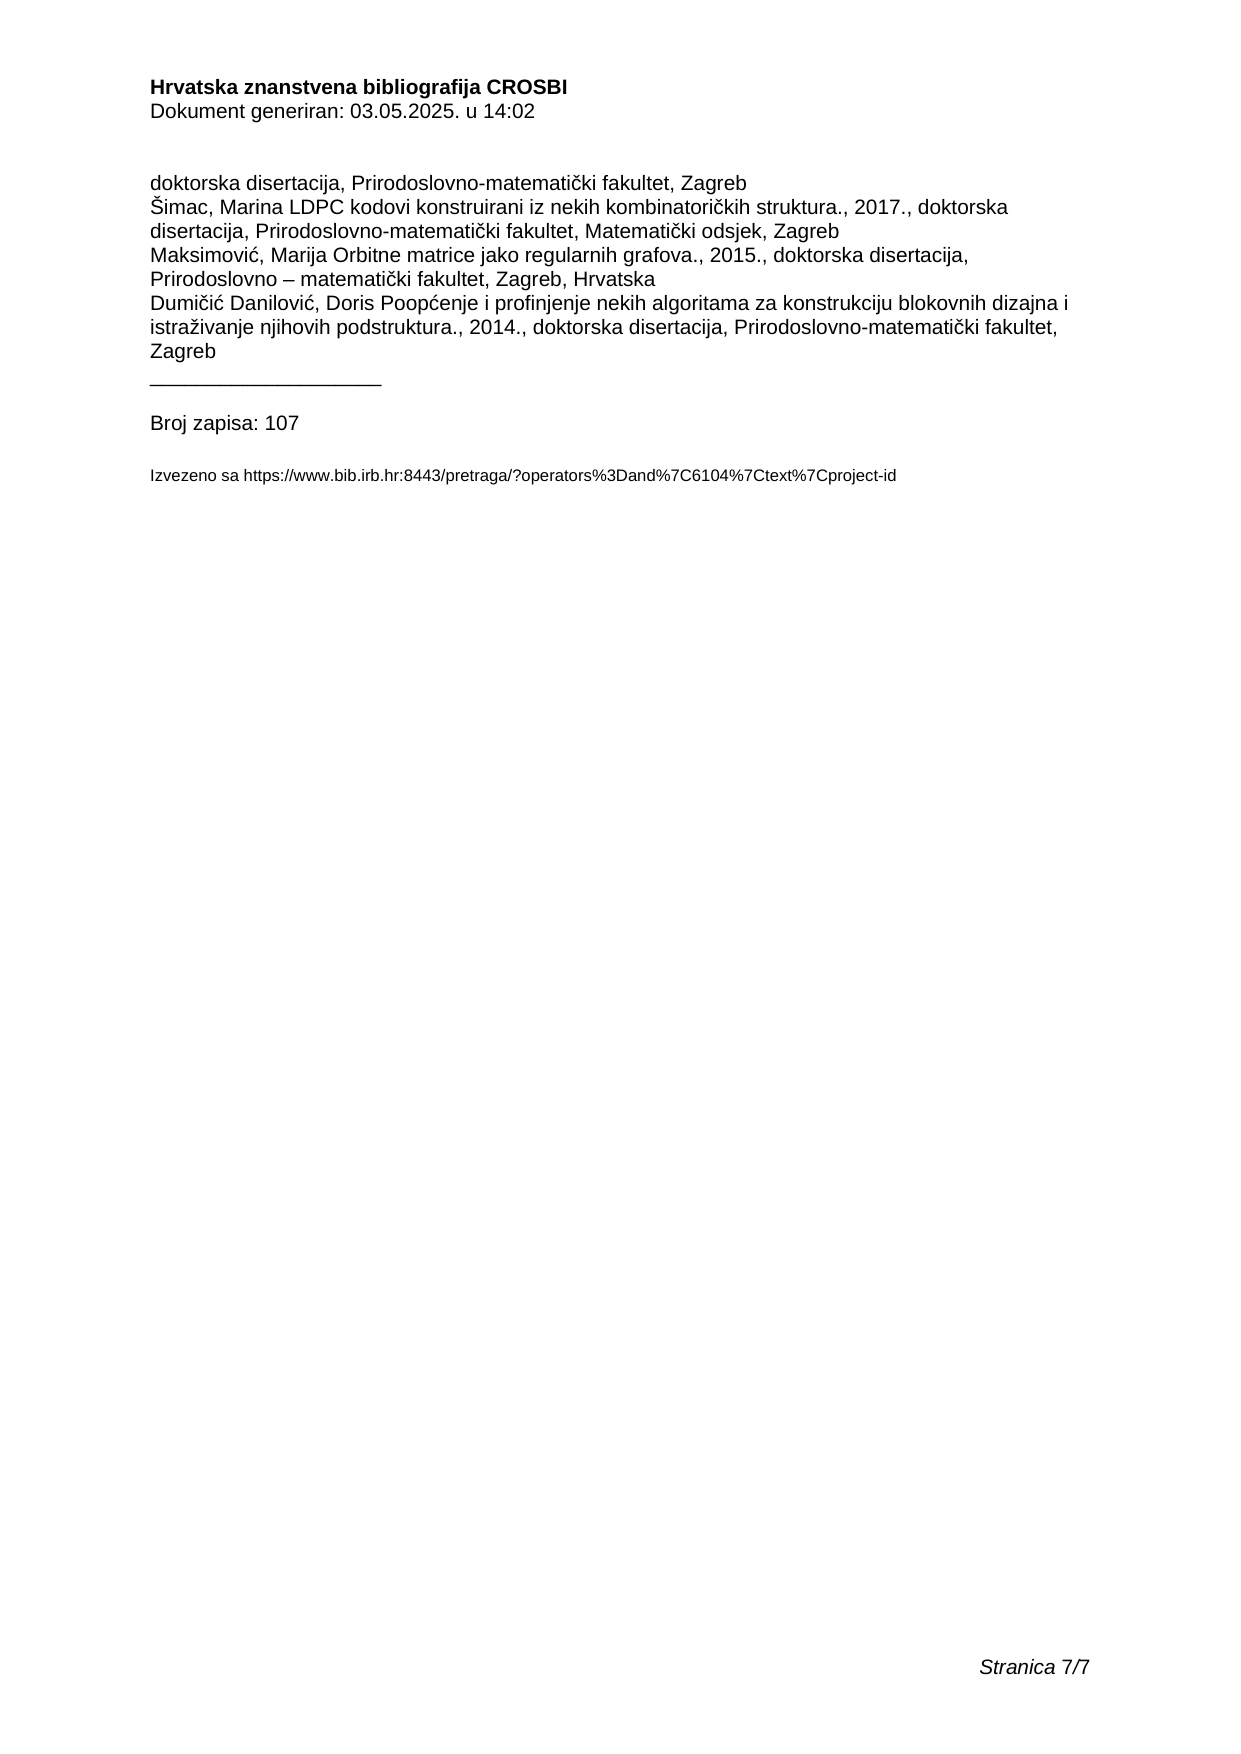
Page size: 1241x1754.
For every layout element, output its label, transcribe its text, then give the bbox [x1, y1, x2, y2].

text Šimac, Marina [150, 195, 1090, 243]
text Mostarac, Nina [150, 171, 1090, 195]
text ____________________ [150, 363, 1090, 387]
text Dumičić Danilović, Doris [150, 291, 1090, 363]
text Maksimović, Marija [150, 243, 1090, 291]
text Broj zapisa: 107 [150, 411, 1090, 434]
text Izvezeno sa https://www.bib.irb.hr:8443/pretraga/?operators%3Dand%7C6104%7Ctext%7Cproject-id [150, 466, 1090, 485]
